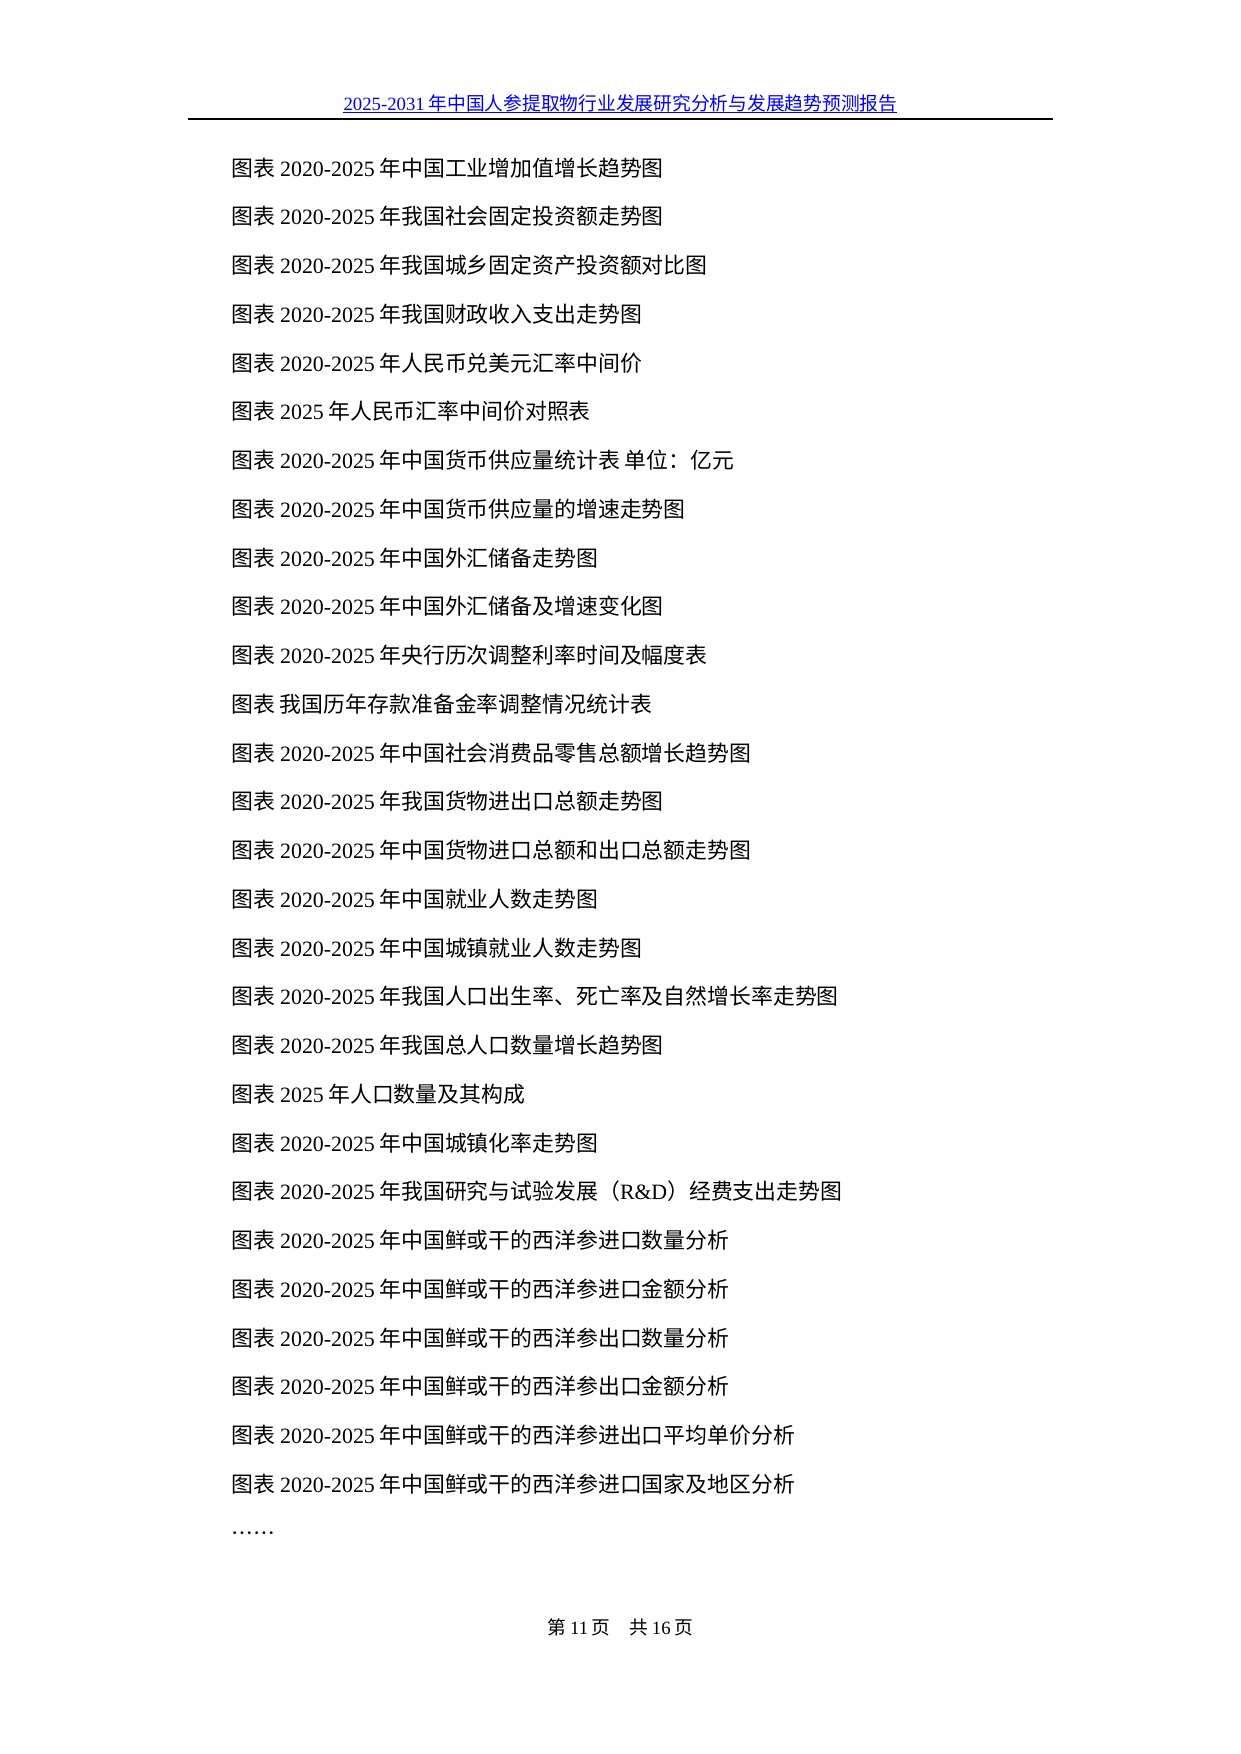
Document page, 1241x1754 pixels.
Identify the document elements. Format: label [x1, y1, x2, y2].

text [187, 150, 1053, 1548]
